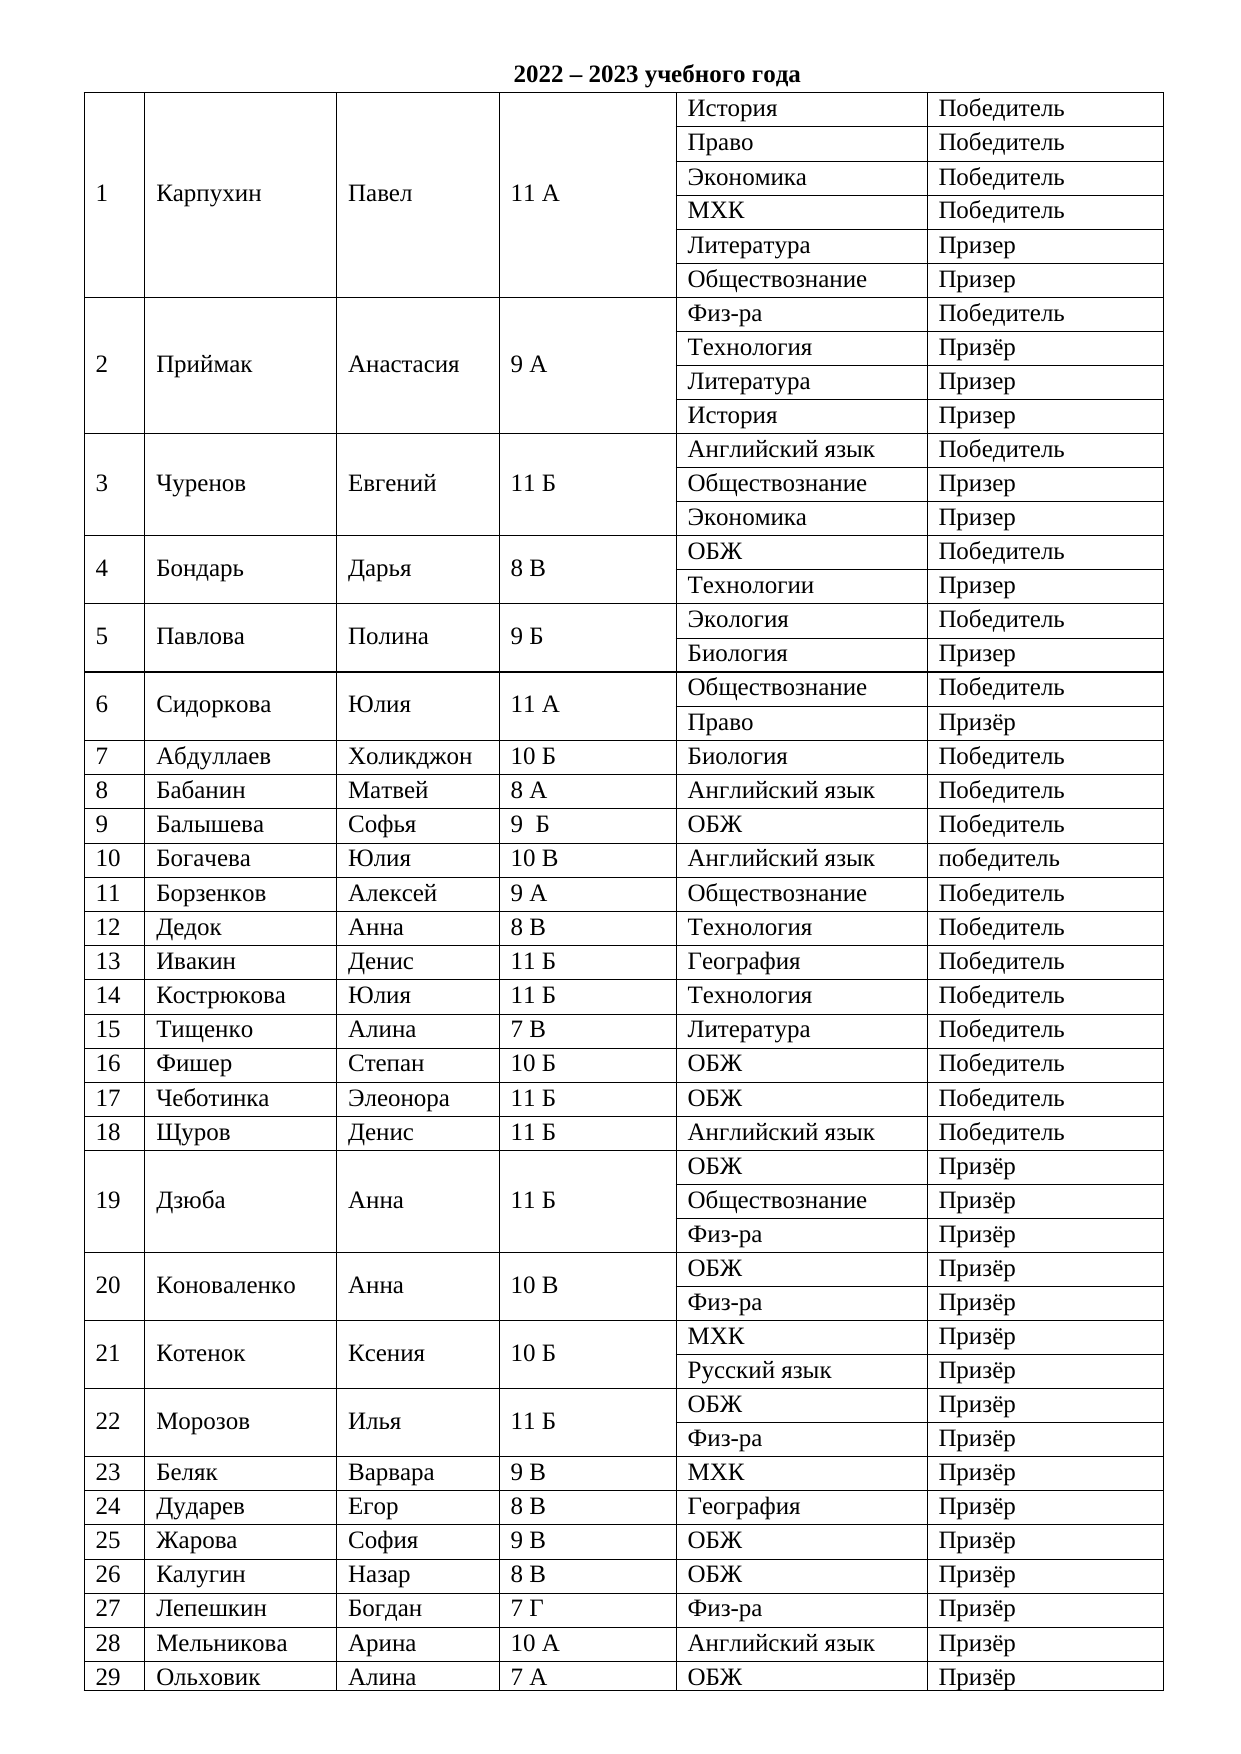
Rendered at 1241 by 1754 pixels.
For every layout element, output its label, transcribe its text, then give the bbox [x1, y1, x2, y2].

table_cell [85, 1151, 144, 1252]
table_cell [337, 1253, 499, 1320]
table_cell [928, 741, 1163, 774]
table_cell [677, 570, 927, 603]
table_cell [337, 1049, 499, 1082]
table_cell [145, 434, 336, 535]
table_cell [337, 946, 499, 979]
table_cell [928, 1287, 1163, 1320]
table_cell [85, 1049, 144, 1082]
text 2022 – 2023 учебного года [74, 59, 1181, 88]
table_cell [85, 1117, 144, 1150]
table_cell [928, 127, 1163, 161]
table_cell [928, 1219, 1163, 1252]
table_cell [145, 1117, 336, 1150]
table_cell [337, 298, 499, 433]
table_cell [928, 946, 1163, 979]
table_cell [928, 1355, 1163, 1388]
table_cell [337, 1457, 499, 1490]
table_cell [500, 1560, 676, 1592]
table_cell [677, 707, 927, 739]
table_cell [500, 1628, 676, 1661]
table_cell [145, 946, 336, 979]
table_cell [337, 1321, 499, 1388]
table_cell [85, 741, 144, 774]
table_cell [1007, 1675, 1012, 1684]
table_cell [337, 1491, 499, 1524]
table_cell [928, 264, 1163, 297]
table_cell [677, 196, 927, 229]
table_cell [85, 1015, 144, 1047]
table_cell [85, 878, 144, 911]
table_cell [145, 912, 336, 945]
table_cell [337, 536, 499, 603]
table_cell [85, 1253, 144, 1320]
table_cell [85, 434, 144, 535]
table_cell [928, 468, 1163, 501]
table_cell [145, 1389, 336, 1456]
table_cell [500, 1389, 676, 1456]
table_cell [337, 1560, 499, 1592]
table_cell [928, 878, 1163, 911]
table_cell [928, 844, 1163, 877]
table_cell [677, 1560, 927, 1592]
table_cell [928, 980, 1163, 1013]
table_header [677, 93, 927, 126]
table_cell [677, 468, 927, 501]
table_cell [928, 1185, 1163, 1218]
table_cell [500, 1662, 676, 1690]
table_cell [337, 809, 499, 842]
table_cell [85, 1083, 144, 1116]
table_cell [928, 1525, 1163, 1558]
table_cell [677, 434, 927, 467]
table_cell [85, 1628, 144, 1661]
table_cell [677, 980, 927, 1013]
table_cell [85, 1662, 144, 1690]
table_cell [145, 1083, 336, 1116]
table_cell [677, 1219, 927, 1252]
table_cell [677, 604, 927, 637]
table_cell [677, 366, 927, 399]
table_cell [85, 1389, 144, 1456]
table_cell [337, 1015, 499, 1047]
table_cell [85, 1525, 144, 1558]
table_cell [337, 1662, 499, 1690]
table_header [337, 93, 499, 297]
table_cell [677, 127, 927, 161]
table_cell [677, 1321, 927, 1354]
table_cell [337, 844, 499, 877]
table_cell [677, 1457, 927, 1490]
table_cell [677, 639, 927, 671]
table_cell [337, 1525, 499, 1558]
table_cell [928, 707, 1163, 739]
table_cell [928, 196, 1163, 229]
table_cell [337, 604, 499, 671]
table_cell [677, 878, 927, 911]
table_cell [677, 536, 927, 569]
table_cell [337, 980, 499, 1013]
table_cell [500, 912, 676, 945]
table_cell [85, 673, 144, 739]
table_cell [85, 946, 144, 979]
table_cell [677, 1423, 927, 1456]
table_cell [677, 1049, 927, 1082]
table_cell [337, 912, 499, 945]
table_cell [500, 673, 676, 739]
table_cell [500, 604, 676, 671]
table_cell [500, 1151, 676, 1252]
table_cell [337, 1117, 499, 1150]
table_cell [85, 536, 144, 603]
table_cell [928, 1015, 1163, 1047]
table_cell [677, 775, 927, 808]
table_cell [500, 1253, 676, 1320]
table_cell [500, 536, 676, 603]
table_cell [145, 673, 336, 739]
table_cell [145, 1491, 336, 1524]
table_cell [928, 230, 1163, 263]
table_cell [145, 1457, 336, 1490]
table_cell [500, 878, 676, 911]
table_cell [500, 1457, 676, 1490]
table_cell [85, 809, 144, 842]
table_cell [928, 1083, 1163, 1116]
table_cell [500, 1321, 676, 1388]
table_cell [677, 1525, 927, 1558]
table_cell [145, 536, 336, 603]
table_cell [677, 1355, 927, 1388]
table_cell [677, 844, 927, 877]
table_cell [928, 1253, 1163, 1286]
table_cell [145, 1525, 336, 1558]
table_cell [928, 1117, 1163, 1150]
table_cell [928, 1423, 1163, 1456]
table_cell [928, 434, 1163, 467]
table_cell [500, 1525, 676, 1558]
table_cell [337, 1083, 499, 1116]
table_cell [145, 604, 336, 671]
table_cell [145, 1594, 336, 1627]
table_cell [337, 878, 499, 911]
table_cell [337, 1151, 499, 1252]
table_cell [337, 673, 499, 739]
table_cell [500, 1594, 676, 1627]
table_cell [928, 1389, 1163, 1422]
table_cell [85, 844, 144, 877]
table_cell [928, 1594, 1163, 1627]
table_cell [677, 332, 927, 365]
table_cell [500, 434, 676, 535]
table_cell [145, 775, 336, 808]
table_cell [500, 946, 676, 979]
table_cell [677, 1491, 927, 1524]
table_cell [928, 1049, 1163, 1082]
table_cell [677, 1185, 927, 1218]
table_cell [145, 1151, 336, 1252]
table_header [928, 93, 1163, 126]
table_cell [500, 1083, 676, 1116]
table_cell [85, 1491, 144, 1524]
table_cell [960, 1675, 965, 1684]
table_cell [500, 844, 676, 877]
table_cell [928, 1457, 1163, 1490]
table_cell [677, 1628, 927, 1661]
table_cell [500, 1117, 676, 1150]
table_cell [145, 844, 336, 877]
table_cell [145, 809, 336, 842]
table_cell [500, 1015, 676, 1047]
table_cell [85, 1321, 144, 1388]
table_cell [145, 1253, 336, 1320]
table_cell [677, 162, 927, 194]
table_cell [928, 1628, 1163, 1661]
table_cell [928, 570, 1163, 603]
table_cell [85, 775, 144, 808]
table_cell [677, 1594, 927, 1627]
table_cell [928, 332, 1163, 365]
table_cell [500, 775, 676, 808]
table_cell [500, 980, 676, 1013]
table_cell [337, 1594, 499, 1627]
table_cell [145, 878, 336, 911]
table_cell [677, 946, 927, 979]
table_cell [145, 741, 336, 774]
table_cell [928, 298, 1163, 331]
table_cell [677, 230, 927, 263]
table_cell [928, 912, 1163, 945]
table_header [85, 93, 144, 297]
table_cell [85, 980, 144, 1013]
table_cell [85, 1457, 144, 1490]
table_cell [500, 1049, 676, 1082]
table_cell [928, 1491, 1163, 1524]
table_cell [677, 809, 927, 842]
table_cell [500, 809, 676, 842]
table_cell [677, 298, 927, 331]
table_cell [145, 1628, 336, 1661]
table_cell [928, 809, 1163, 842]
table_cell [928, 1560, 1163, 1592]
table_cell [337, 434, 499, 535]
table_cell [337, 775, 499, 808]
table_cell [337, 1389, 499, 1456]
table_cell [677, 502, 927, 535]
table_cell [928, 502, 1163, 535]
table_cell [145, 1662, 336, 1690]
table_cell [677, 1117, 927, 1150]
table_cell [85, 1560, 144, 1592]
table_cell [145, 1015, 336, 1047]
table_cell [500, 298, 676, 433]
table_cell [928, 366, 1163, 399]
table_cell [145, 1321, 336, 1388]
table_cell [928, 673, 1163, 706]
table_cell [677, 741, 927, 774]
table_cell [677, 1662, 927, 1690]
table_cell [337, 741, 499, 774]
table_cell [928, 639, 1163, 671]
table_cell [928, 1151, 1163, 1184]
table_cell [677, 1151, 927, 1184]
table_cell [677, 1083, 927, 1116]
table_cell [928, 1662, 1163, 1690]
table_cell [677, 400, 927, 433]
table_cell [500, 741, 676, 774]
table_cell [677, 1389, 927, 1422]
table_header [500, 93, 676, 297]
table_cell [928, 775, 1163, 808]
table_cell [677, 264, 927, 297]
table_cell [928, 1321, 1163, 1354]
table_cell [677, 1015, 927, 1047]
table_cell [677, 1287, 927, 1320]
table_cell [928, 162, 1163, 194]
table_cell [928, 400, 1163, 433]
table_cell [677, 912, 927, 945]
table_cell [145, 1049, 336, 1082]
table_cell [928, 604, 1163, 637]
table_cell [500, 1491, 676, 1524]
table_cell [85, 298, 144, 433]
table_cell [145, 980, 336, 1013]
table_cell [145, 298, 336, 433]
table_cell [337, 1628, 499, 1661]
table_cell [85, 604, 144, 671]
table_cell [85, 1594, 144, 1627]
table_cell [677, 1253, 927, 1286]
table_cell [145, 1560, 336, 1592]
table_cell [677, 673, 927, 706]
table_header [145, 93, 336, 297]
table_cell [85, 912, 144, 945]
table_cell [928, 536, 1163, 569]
